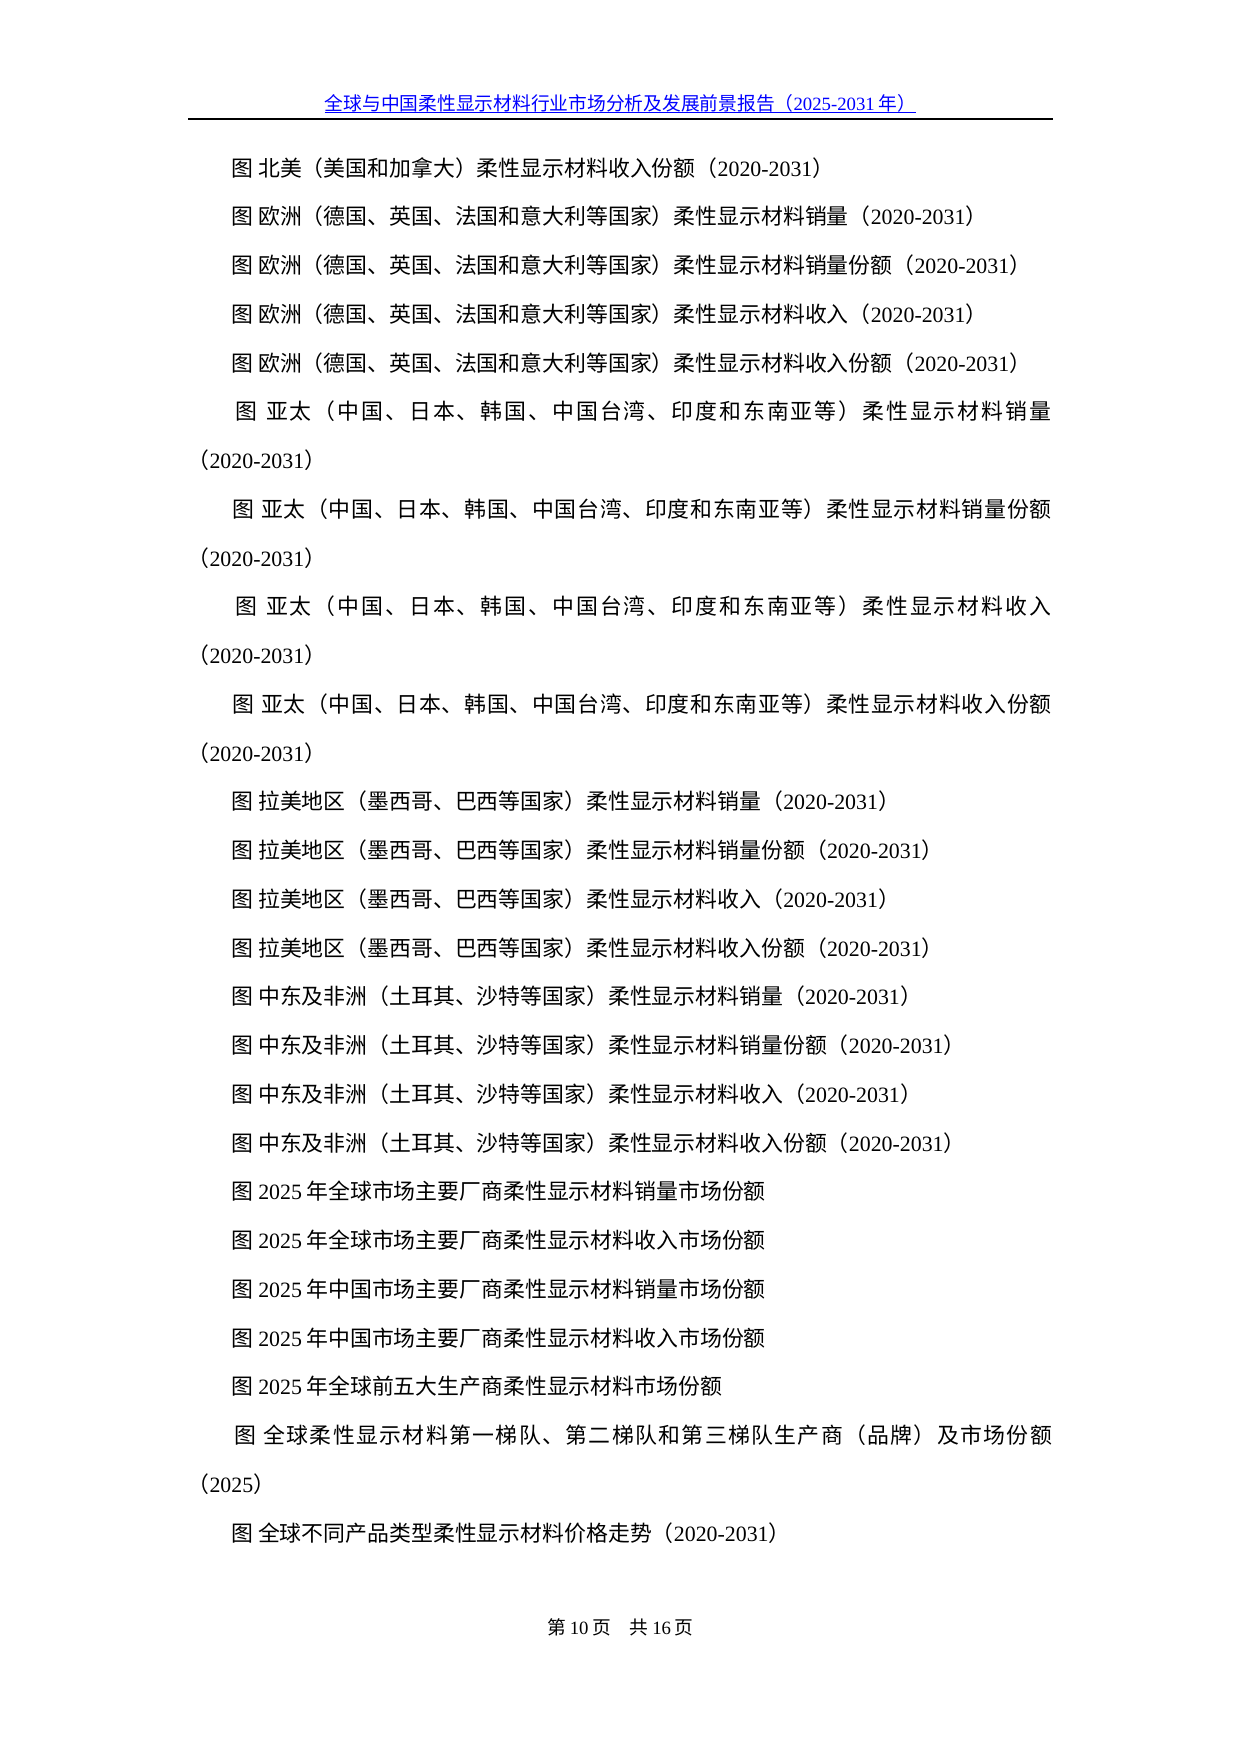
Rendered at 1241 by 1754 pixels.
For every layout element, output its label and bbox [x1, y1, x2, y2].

text [187, 150, 1053, 1548]
